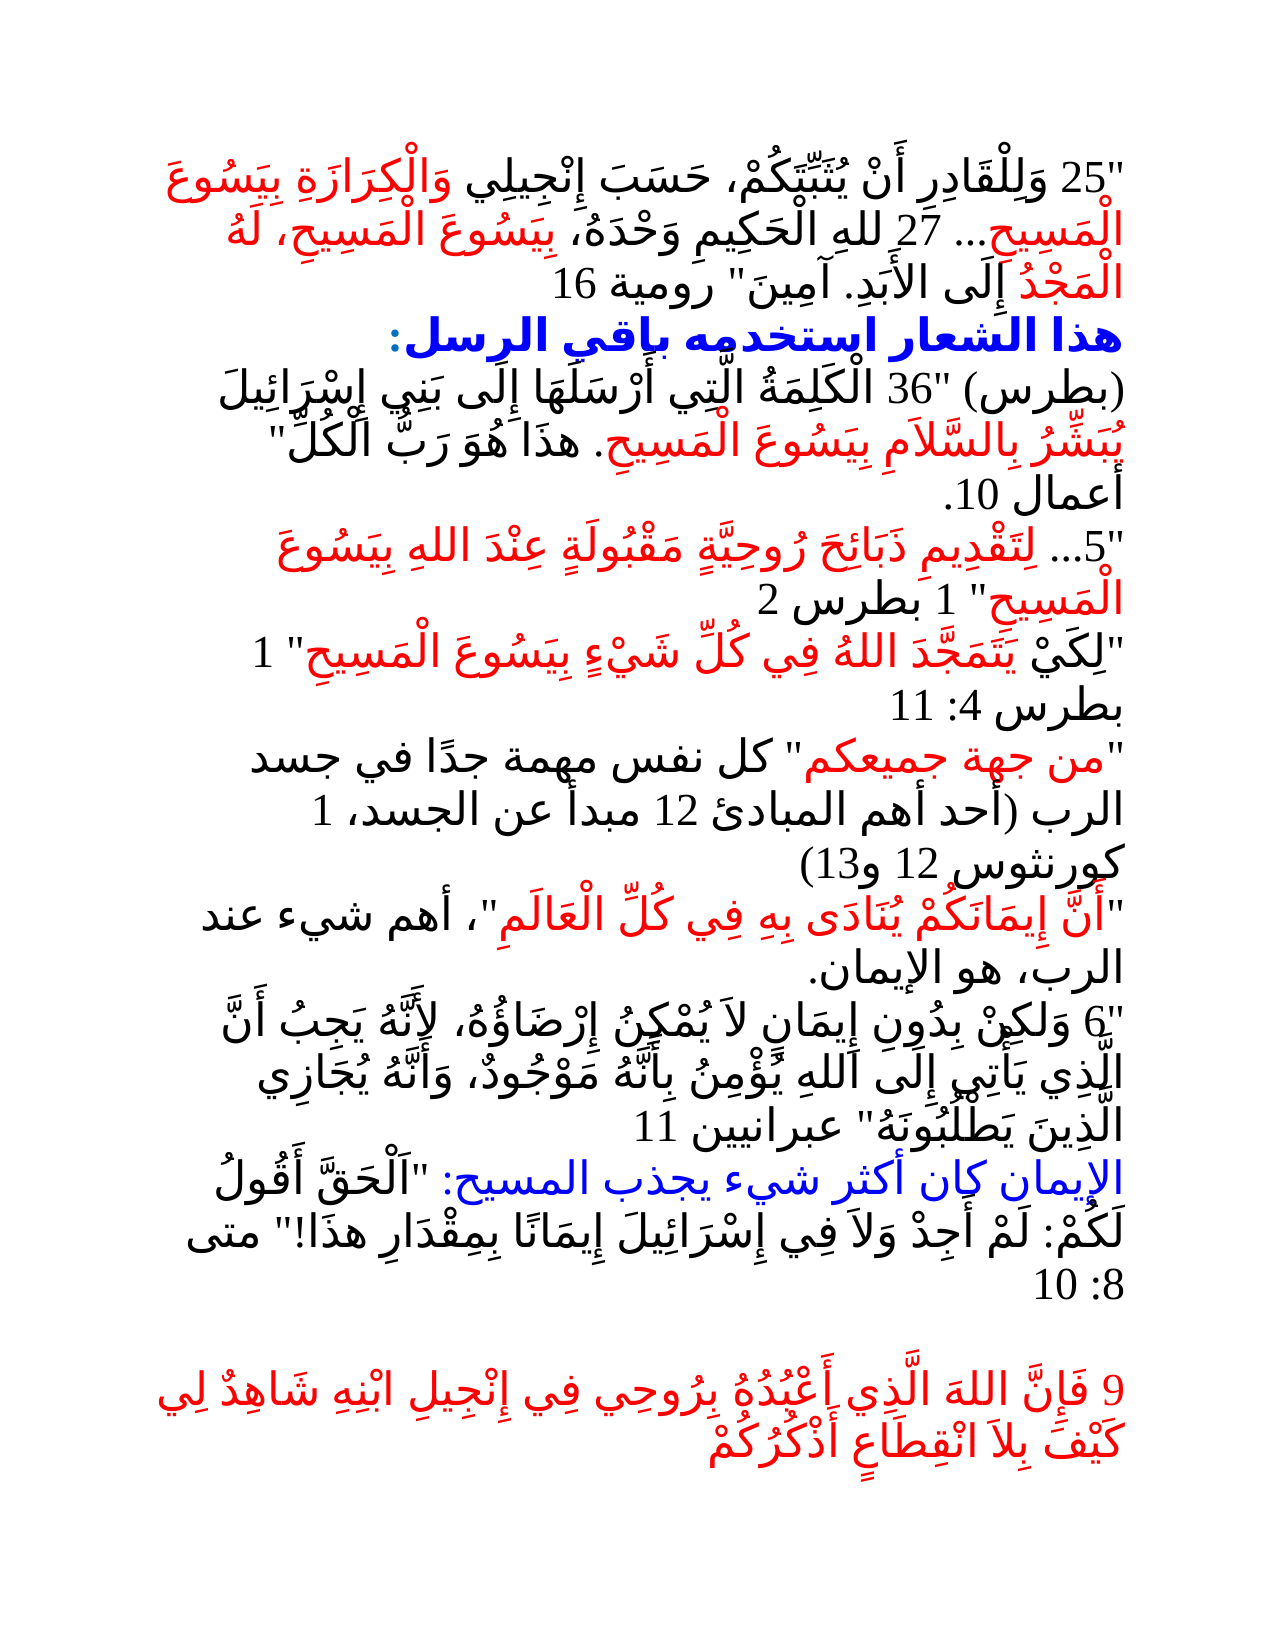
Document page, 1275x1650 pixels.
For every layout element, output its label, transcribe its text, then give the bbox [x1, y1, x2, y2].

text 9 فَإِنَّ اللهَ الَّذِي أَعْبُدُهُ بِرُوحِي فِي إِنْجِيلِ ابْنِهِ شَاهِدٌ لِي كَيْفَ بِلاَ انْقِطَاعٍ أَذْكُرُكُمْ [150, 1362, 1125, 1468]
text هذا الشعار استخدمه باقي الرسل: (بطرس) "36 الْكَلِمَةُ الَّتِي أَرْسَلَهَا إِلَى بَنِي إِسْرَائِيلَ يُبَشِّرُ بِالسَّلاَمِ بِيَسُوعَ الْمَسِيحِ. هذَا هُوَ رَبُّ الْكُلِّ" أعمال 10. "5... لِتَقْدِيمِ ذَبَائِحَ رُوحِيَّةٍ مَقْبُولَةٍ عِنْدَ اللهِ بِيَسُوعَ الْمَسِيحِ" 1 بطرس 2 [150, 308, 1125, 624]
text "أَنَّ إِيمَانَكُمْ يُنَادَى بِهِ فِي كُلِّ الْعَالَمِ"، أهم شيء عند الرب، هو الإيمان. "6 وَلكِنْ بِدُونِ إِيمَانٍ لاَ يُمْكِنُ إِرْضَاؤُهُ، لأَنَّهُ يَجِبُ أَنَّ الَّذِي يَأْتِي إِلَى اللهِ يُؤْمِنُ بِأَنَّهُ مَوْجُودٌ، وَأَنَّهُ يُجَازِي الَّذِينَ يَطْلُبُونَهُ" عبرانيين 11 الإيمان كان أكثر شيء يجذب المسيح: "اَلْحَقَّ أَقُولُ لَكُمْ: لَمْ أَجِدْ وَلاَ فِي إِسْرَائِيلَ إِيمَانًا بِمِقْدَارِ هذَا!" متى 8: 10 [150, 888, 1125, 1309]
text "من جهة جميعكم" كل نفس مهمة جدًا في جسد الرب (أحد أهم المبادئ 12 مبدأ عن الجسد، 1 كورنثوس 12 و13) [150, 730, 1125, 888]
text "25 وَلِلْقَادِرِ أَنْ يُثَبِّتَكُمْ، حَسَبَ إِنْجِيلِي وَالْكِرَازَةِ بِيَسُوعَ الْمَسِيحِ... 27 للهِ الْحَكِيمِ وَحْدَهُ، بِيَسُوعَ الْمَسِيحِ، لَهُ الْمَجْدُ إِلَى الأَبَدِ. آمِينَ" رومية 16 [150, 150, 1125, 308]
text "لِكَيْ يَتَمَجَّدَ اللهُ فِي كُلِّ شَيْءٍ بِيَسُوعَ الْمَسِيحِ" 1 بطرس 4: 11 [150, 624, 1125, 730]
